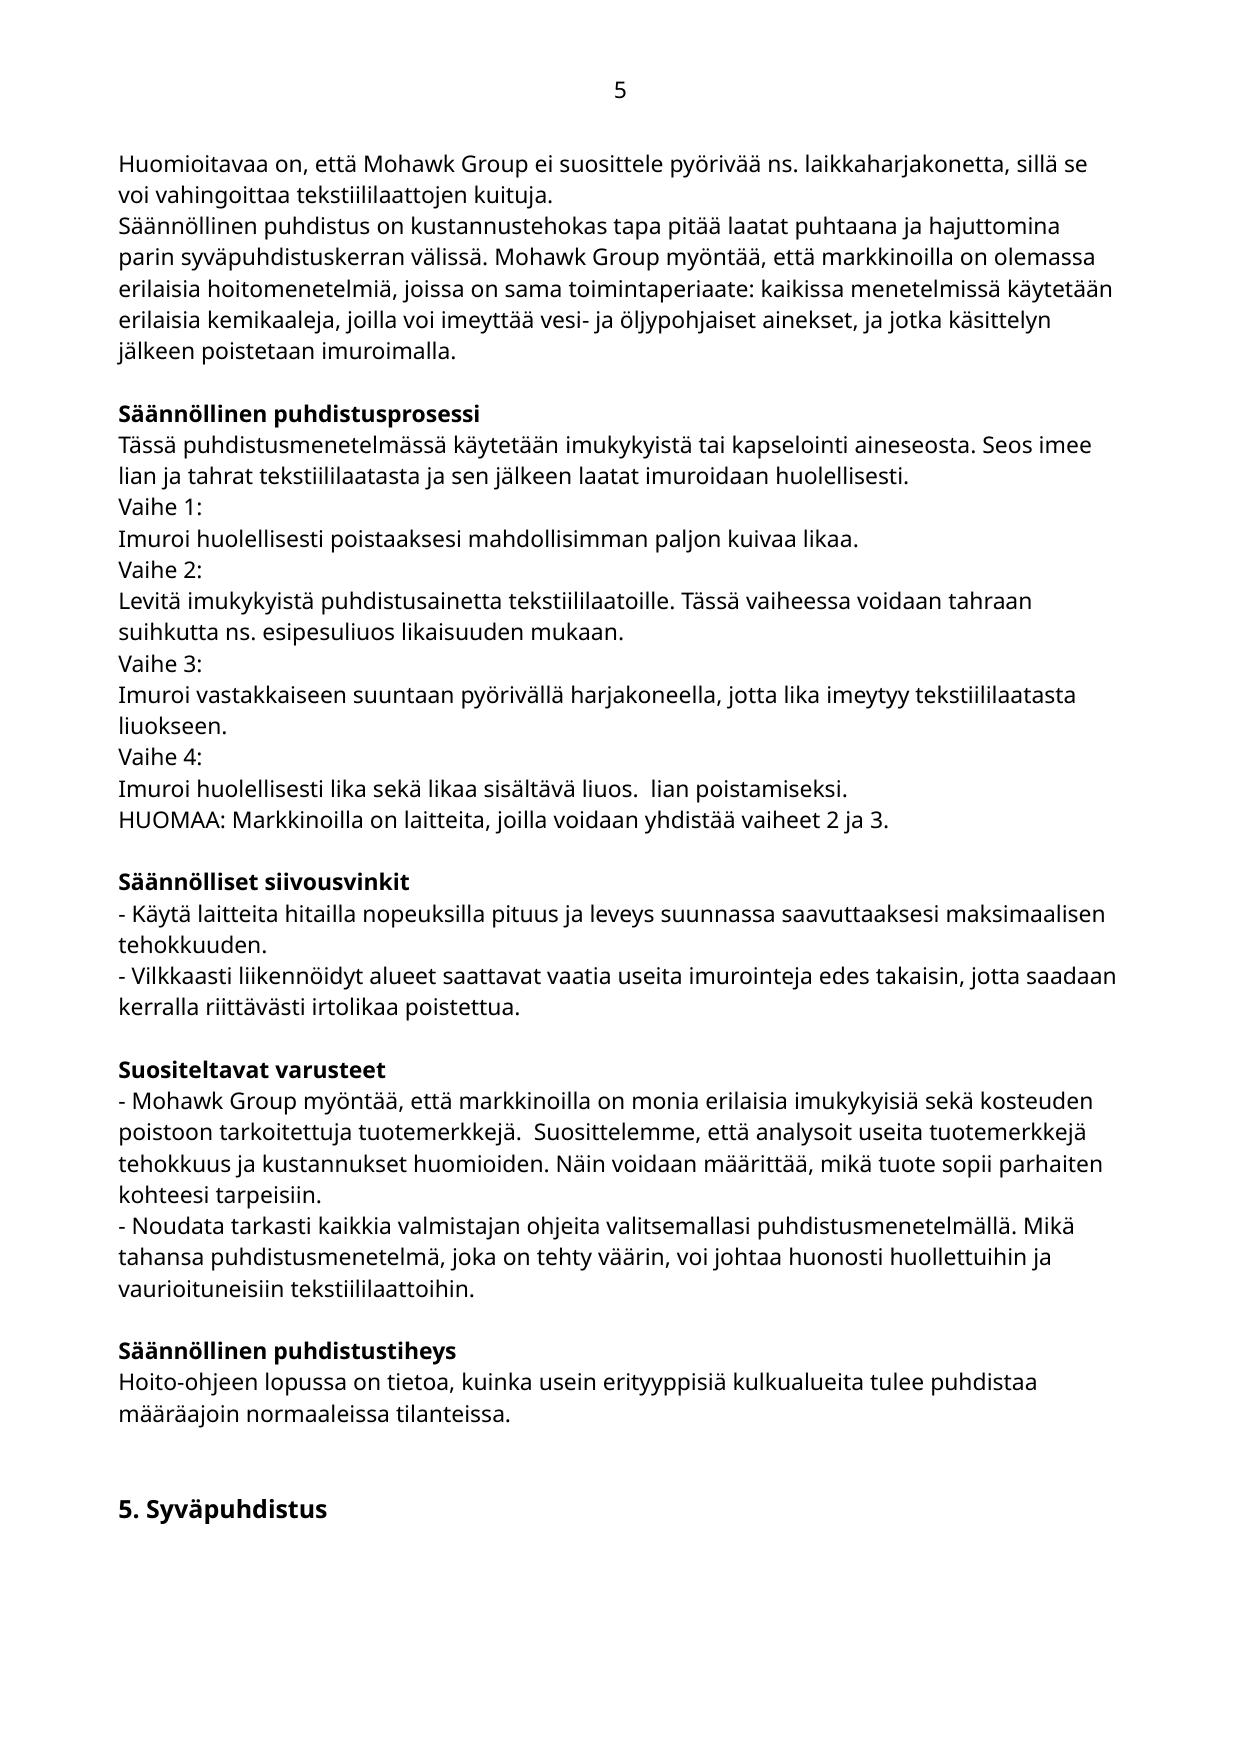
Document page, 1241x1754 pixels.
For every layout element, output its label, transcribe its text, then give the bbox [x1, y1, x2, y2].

text Imuroi vastakkaiseen suuntaan pyörivällä harjakoneella, jotta lika imeytyy tekstiililaatasta liuokseen. [118, 679, 1122, 741]
text - Käytä laitteita hitailla nopeuksilla pituus ja leveys suunnassa saavuttaaksesi maksimaalisen tehokkuuden. [118, 898, 1122, 960]
text HUOMAA: Markkinoilla on laitteita, joilla voidaan yhdistää vaiheet 2 ja 3. [118, 804, 1122, 835]
text Vaihe 2: [118, 554, 1122, 585]
text Säännöllinen puhdistustiheys [118, 1335, 1122, 1366]
text Säännöllinen puhdistusprosessi [118, 398, 1122, 429]
text Säännöllinen puhdistus on kustannustehokas tapa pitää laatat puhtaana ja hajuttomina parin syväpuhdistuskerran välissä. Mohawk Group myöntää, että markkinoilla on olemassa erilaisia ​​hoitomenetelmiä, joissa on sama toimintaperiaate: kaikissa menetelmissä käytetään erilaisia ​​kemikaaleja, joilla voi imeyttää vesi- ja öljypohjaiset ainekset, ja jotka käsittelyn jälkeen poistetaan imuroimalla. [118, 210, 1122, 366]
text Tässä puhdistusmenetelmässä käytetään imukykyistä tai kapselointi aineseosta. Seos imee lian ja tahrat tekstiililaatasta ja sen jälkeen laatat imuroidaan huolellisesti. [118, 429, 1122, 491]
text - Vilkkaasti liikennöidyt alueet saattavat vaatia useita imurointeja edes takaisin, jotta saadaan kerralla riittävästi irtolikaa poistettua. [118, 960, 1122, 1023]
text - Noudata tarkasti kaikkia valmistajan ohjeita valitsemallasi puhdistusmenetelmällä. Mikä tahansa puhdistusmenetelmä, joka on tehty väärin, voi johtaa huonosti huollettuihin ja vaurioituneisiin tekstiililaattoihin. [118, 1210, 1122, 1304]
text Suositeltavat varusteet [118, 1054, 1122, 1085]
text - Mohawk Group myöntää, että markkinoilla on monia erilaisia imukykyisiä sekä kosteuden poistoon tarkoitettuja tuotemerkkejä. Suosittelemme, että analysoit useita tuotemerkkejä tehokkuus ja kustannukset huomioiden. Näin voidaan määrittää, mikä tuote sopii parhaiten kohteesi tarpeisiin. [118, 1085, 1122, 1210]
text Huomioitavaa on, että Mohawk Group ei suosittele pyörivää ns. laikkaharjakonetta, sillä se voi vahingoittaa tekstiililaattojen kuituja. [118, 148, 1122, 210]
text Imuroi huolellisesti poistaaksesi mahdollisimman paljon kuivaa likaa. [118, 523, 1122, 554]
text Hoito-ohjeen lopussa on tietoa, kuinka usein erityyppisiä kulkualueita tulee puhdistaa määräajoin normaaleissa tilanteissa. [118, 1366, 1122, 1429]
text Vaihe 3: [118, 648, 1122, 679]
text 5. Syväpuhdistus [118, 1491, 1122, 1525]
text Vaihe 4: [118, 741, 1122, 773]
text Säännölliset siivousvinkit [118, 866, 1122, 898]
text Vaihe 1: [118, 491, 1122, 523]
text Imuroi huolellisesti lika sekä likaa sisältävä liuos. lian poistamiseksi. [118, 773, 1122, 804]
text Levitä imukykyistä puhdistusainetta tekstiililaatoille. Tässä vaiheessa voidaan tahraan suihkutta ns. esipesuliuos likaisuuden mukaan. [118, 585, 1122, 648]
